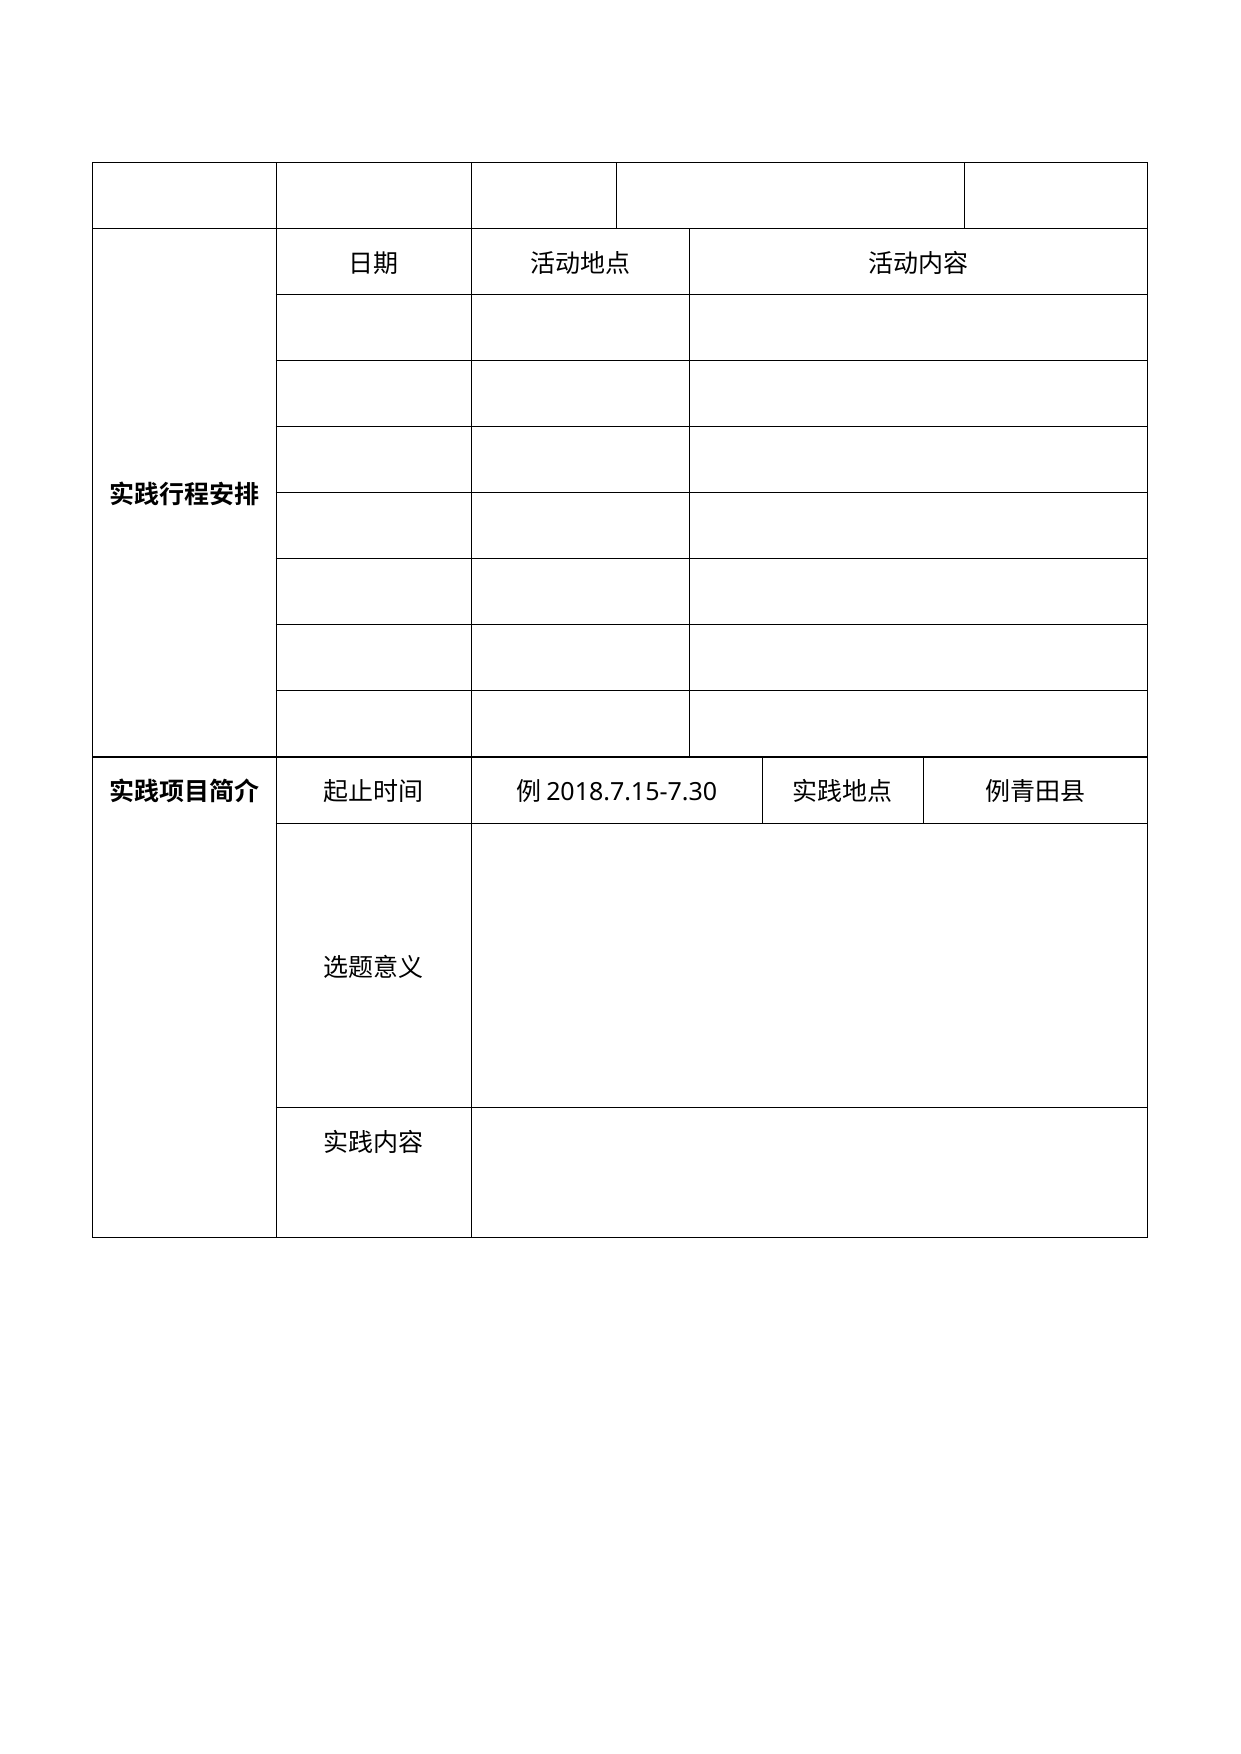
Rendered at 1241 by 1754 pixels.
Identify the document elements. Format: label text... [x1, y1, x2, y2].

table_cell [472, 824, 1147, 1107]
table_cell [472, 295, 689, 360]
table_cell [277, 691, 471, 756]
table_cell [472, 559, 689, 624]
table_cell 选题意义 [277, 824, 471, 1107]
table_cell [472, 1108, 1147, 1237]
table_cell [277, 493, 471, 558]
table_cell 日期 [277, 229, 471, 294]
table_cell 实践地点 [763, 758, 923, 822]
table_cell [277, 163, 471, 228]
table_cell [690, 559, 1147, 624]
table_cell 实践项目简介 [93, 758, 276, 1237]
table_cell [965, 163, 1147, 228]
table_cell [690, 361, 1147, 426]
table_cell [690, 625, 1147, 690]
table_cell 活动地点 [472, 229, 689, 294]
table_cell 活动内容 [690, 229, 1147, 294]
table_cell [472, 361, 689, 426]
table_cell [617, 163, 964, 228]
table_cell [472, 493, 689, 558]
table_cell [690, 493, 1147, 558]
table_cell [690, 427, 1147, 492]
table_cell [277, 427, 471, 492]
table_cell [472, 163, 616, 228]
table_cell [277, 361, 471, 426]
table_cell 起止时间 [277, 758, 471, 822]
table_cell [277, 295, 471, 360]
table_cell 实践行程安排 [93, 229, 276, 756]
table_cell 例2018.7.15-7.30 [472, 758, 762, 822]
table_cell [472, 625, 689, 690]
table_cell [690, 295, 1147, 360]
table_cell [472, 691, 689, 756]
table_cell 例青田县 [924, 758, 1147, 822]
table_cell [472, 427, 689, 492]
table_cell [277, 625, 471, 690]
table_cell [690, 691, 1147, 756]
table_cell 实践内容 与目标 [277, 1108, 471, 1237]
table_cell [277, 559, 471, 624]
